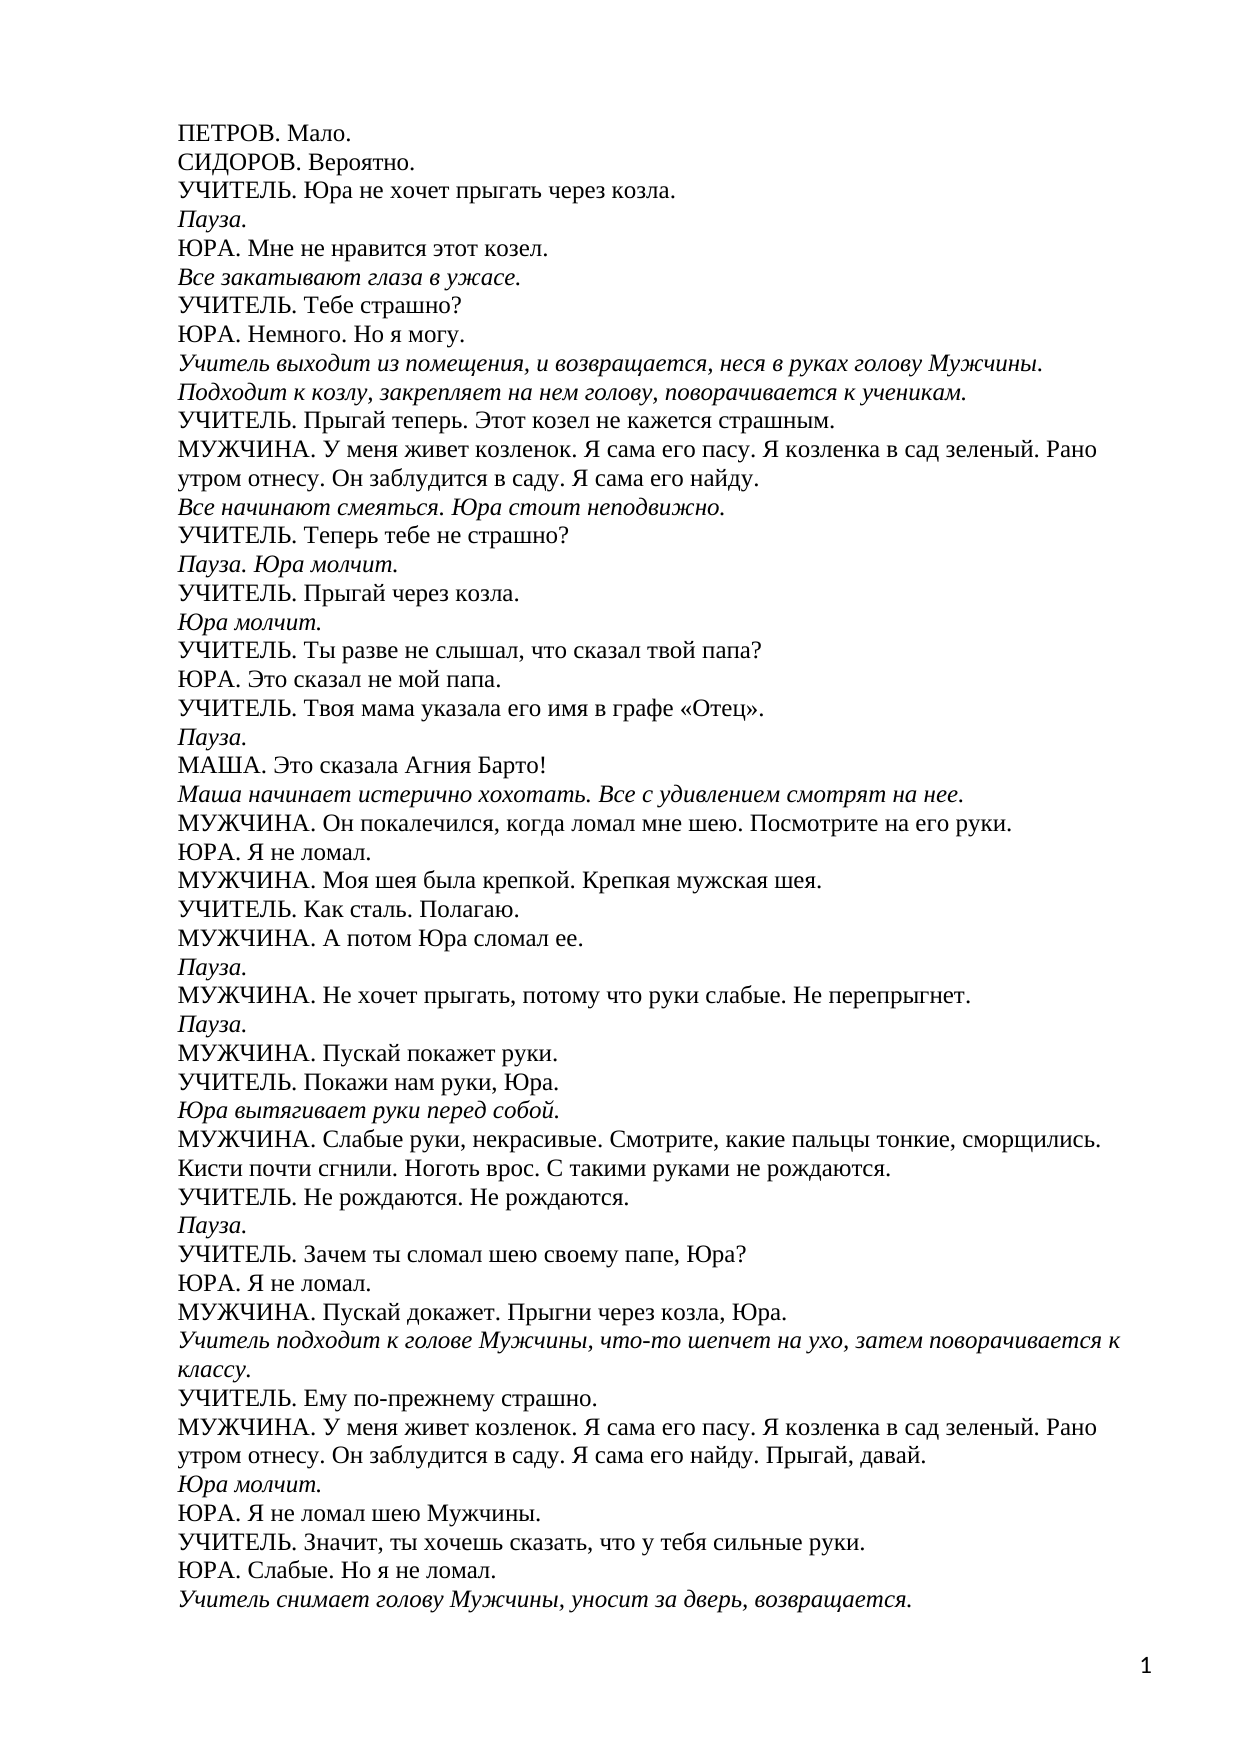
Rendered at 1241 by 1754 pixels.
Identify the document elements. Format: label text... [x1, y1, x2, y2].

text Пауза. [177, 204, 1152, 233]
text Пауза. [177, 722, 1152, 751]
text УЧИТЕЛЬ. Не рождаются. Не рождаются. [177, 1182, 1152, 1211]
text УЧИТЕЛЬ. Тебе страшно? [177, 291, 1152, 319]
text Юра молчит. [177, 607, 1152, 636]
text МУЖЧИНА. Он покалечился, когда ломал мне шею. Посмотрите на его руки. [177, 808, 1152, 837]
text ЮРА. Я не ломал. [177, 837, 1152, 866]
text МУЖЧИНА. У меня живет козленок. Я сама его пасу. Я козленка в сад зеленый. Рано утром отнесу. Он заблудится в саду. Я сама его найду. Прыгай, давай. [177, 1412, 1152, 1469]
text УЧИТЕЛЬ. Значит, ты хочешь сказать, что у тебя сильные руки. [177, 1527, 1152, 1556]
text ЮРА. Мне не нравится этот козел. [177, 233, 1152, 262]
text МАША. Это сказала Агния Барто! [177, 751, 1152, 779]
text УЧИТЕЛЬ. Юра не хочет прыгать через козла. [177, 176, 1152, 204]
text Маша начинает истерично хохотать. Все с удивлением смотрят на нее. [177, 779, 1152, 808]
text ЮРА. Я не ломал шею Мужчины. [177, 1498, 1152, 1527]
text МУЖЧИНА. А потом Юра сломал ее. [177, 923, 1152, 952]
text Пауза. Юра молчит. [177, 549, 1152, 578]
text Все начинают смеяться. Юра стоит неподвижно. [177, 492, 1152, 521]
text УЧИТЕЛЬ. Теперь тебе не страшно? [177, 521, 1152, 549]
text Пауза. [177, 1009, 1152, 1038]
text ЮРА. Слабые. Но я не ломал. [177, 1556, 1152, 1584]
text МУЖЧИНА. Не хочет прыгать, потому что руки слабые. Не перепрыгнет. [177, 981, 1152, 1009]
text МУЖЧИНА. Пускай покажет руки. [177, 1038, 1152, 1067]
text МУЖЧИНА. У меня живет козленок. Я сама его пасу. Я козленка в сад зеленый. Рано утром отнесу. Он заблудится в саду. Я сама его найду. [177, 434, 1152, 492]
text ЮРА. Немного. Но я могу. [177, 319, 1152, 348]
text Пауза. [177, 952, 1152, 981]
text УЧИТЕЛЬ. Твоя мама указала его имя в графе «Отец». [177, 693, 1152, 722]
text МУЖЧИНА. Пускай докажет. Прыгни через козла, Юра. [177, 1297, 1152, 1326]
text МУЖЧИНА. Моя шея была крепкой. Крепкая мужская шея. [177, 866, 1152, 894]
text УЧИТЕЛЬ. Зачем ты сломал шею своему папе, Юра? [177, 1239, 1152, 1268]
text СИДОРОВ. Вероятно. [177, 147, 1152, 176]
text Учитель выходит из помещения, и возвращается, неся в руках голову Мужчины. Подходит к козлу, закрепляет на нем голову, поворачивается к ученикам. [177, 348, 1152, 406]
text Юра вытягивает руки перед собой. [177, 1096, 1152, 1124]
text УЧИТЕЛЬ. Как сталь. Полагаю. [177, 894, 1152, 923]
text УЧИТЕЛЬ. Прыгай теперь. Этот козел не кажется страшным. [177, 406, 1152, 434]
text УЧИТЕЛЬ. Прыгай через козла. [177, 578, 1152, 607]
text МУЖЧИНА. Слабые руки, некрасивые. Смотрите, какие пальцы тонкие, сморщились. Кисти почти сгнили. Ноготь врос. С такими руками не рождаются. [177, 1124, 1152, 1182]
text ПЕТРОВ. Мало. [177, 118, 1152, 147]
text Учитель подходит к голове Мужчины, что-то шепчет на ухо, затем поворачивается к классу. [177, 1326, 1152, 1383]
text Все закатывают глаза в ужасе. [177, 262, 1152, 291]
text Пауза. [177, 1211, 1152, 1239]
text Учитель снимает голову Мужчины, уносит за дверь, возвращается. [177, 1584, 1152, 1613]
text ЮРА. Я не ломал. [177, 1268, 1152, 1297]
text УЧИТЕЛЬ. Ему по-прежнему страшно. [177, 1383, 1152, 1412]
text УЧИТЕЛЬ. Ты разве не слышал, что сказал твой папа? [177, 636, 1152, 664]
text Юра молчит. [177, 1469, 1152, 1498]
text УЧИТЕЛЬ. Покажи нам руки, Юра. [177, 1067, 1152, 1096]
text ЮРА. Это сказал не мой папа. [177, 664, 1152, 693]
